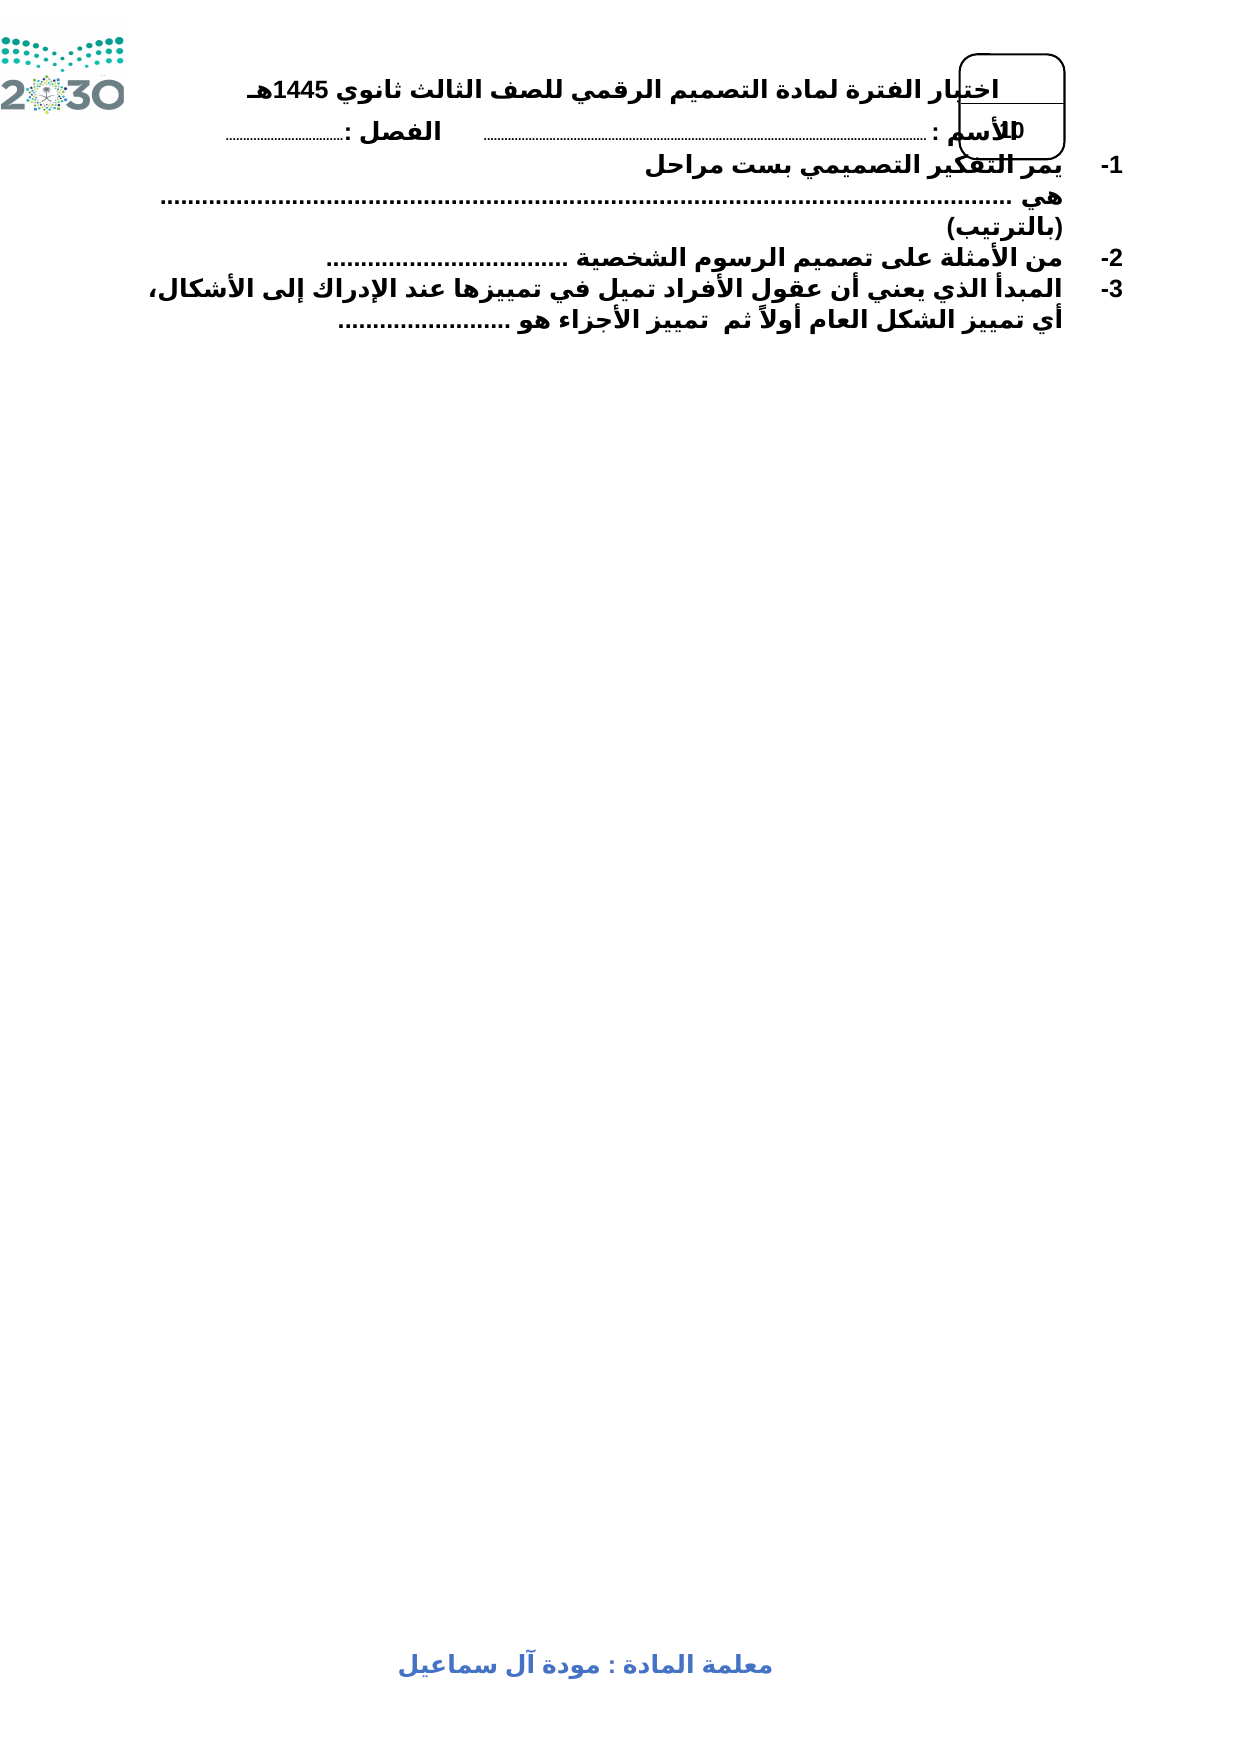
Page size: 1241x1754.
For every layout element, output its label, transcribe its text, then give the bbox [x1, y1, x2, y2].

list المبدأ الذي يعني أن عقول الأفراد تميل في تمييزها عند الإدراك إلى الأشكال، أي تمييز الشكل العام أولاً ثم تمييز الأجزاء هو ......................... [118, 274, 1101, 334]
picture [0, 17, 124, 116]
list يمر التفكير التصميمي بست مراحل هي ........................................................................................................................... (بالترتيب) [118, 150, 1101, 241]
list من الأمثلة على تصميم الرسوم الشخصية ................................... [118, 243, 1101, 272]
